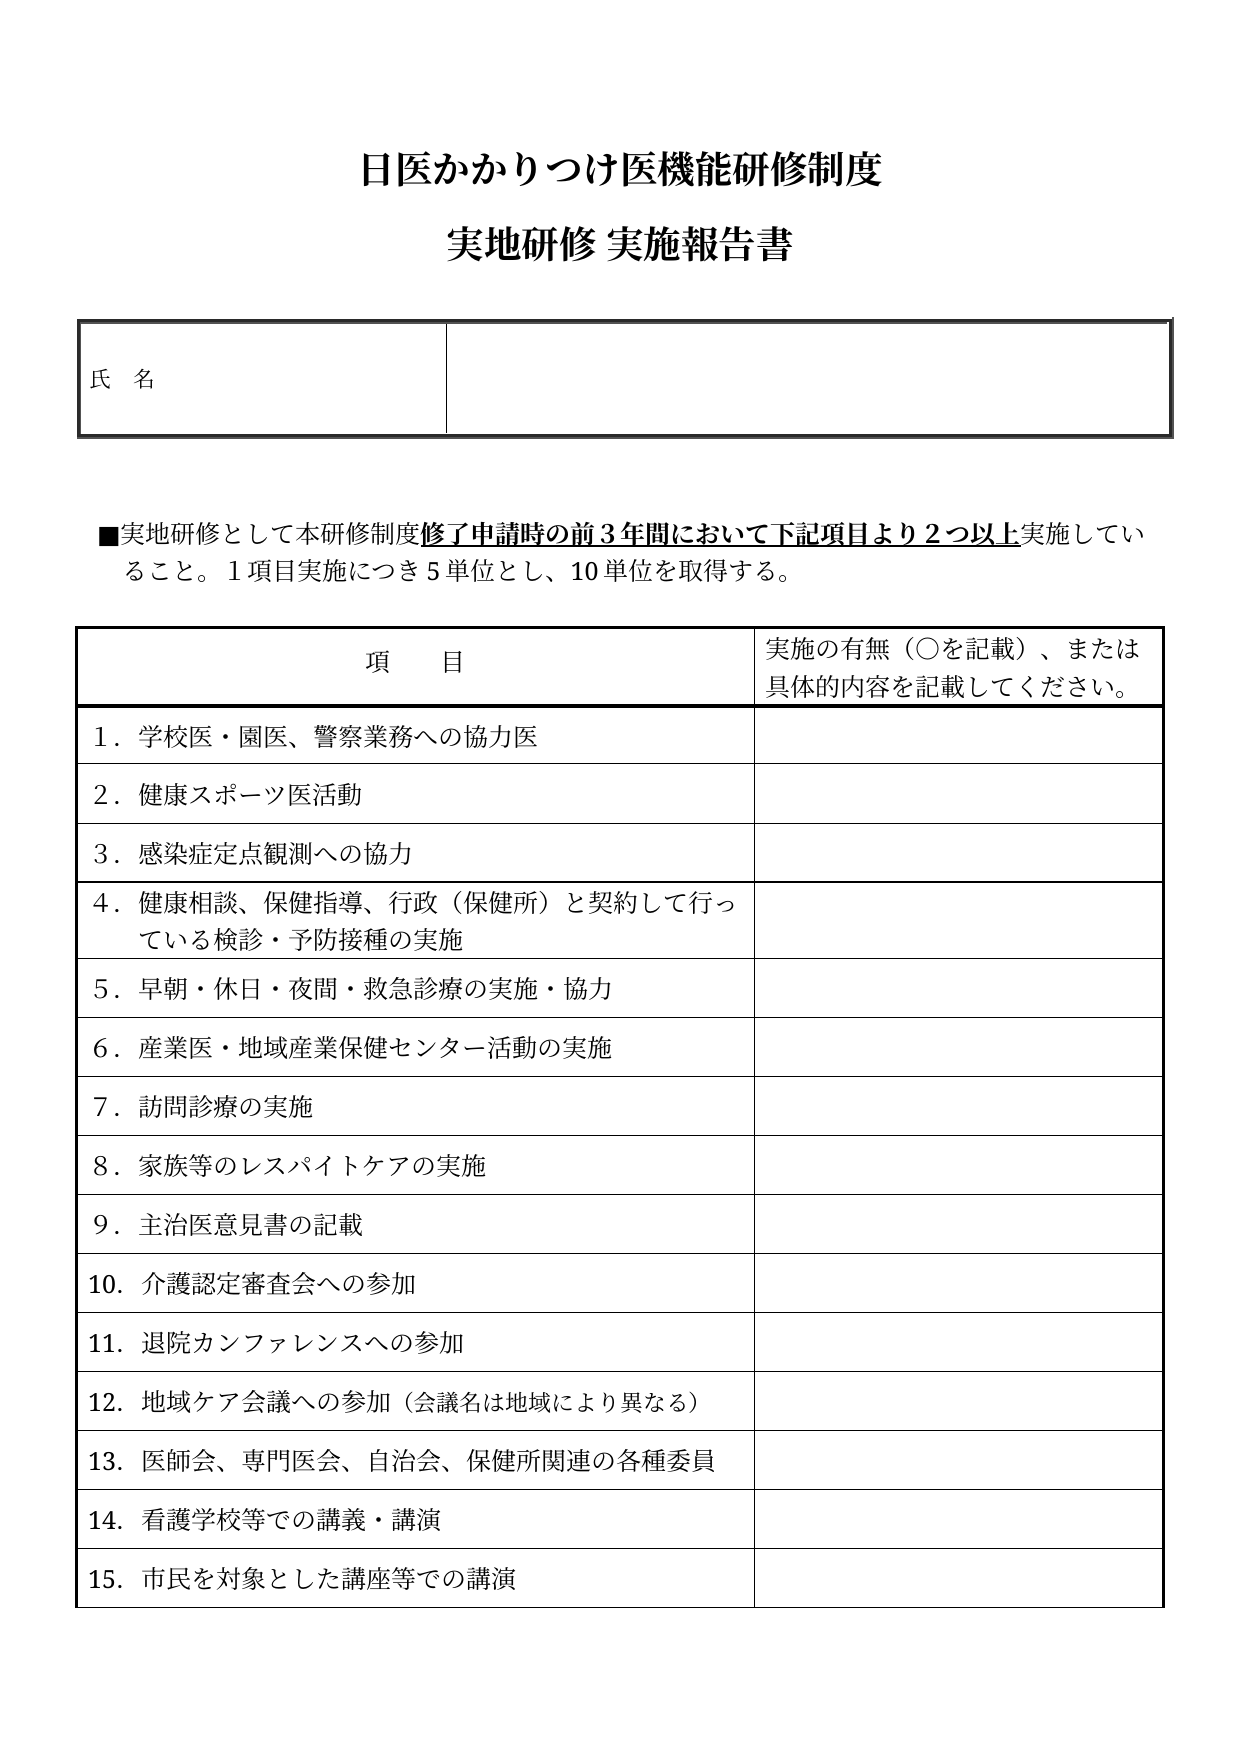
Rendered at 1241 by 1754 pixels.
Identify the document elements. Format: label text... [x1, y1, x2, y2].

table_cell ５．早朝・休日・夜間・救急診療の実施・協力 [78, 959, 754, 1017]
table_cell [755, 708, 1162, 763]
table_cell [755, 1254, 1162, 1312]
table_cell [755, 883, 1162, 957]
table_cell [755, 1077, 1162, 1135]
table_cell ７．訪問診療の実施 [78, 1077, 754, 1135]
table_cell ４．健康相談、保健指導、行政（保健所）と契約して行っている検診・予防接種の実施 [78, 883, 754, 957]
table_cell １．学校医・園医、警察業務への協力医 [78, 708, 754, 763]
table_header 実施の有無（○を記載）、または具体的内容を記載してください。 [755, 629, 1162, 704]
table_cell 14．看護学校等での講義・講演 [78, 1490, 754, 1548]
table_cell ９．主治医意見書の記載 [78, 1195, 754, 1253]
table_cell [755, 1490, 1162, 1548]
table_cell [755, 764, 1162, 822]
table_cell [755, 1136, 1162, 1194]
table_cell [755, 1018, 1162, 1076]
text 実地研修 実施報告書 [75, 205, 1165, 280]
table_header 項 目 [78, 629, 754, 704]
table_cell [755, 1549, 1162, 1607]
table_cell 13．医師会、専門医会、自治会、保健所関連の各種委員 [78, 1431, 754, 1489]
table_cell [755, 1313, 1162, 1371]
table_cell [755, 1372, 1162, 1430]
table_cell ８．家族等のレスパイトケアの実施 [78, 1136, 754, 1194]
table_cell ６．産業医・地域産業保健センター活動の実施 [78, 1018, 754, 1076]
table_cell ２．健康スポーツ医活動 [78, 764, 754, 822]
table_cell [755, 1431, 1162, 1489]
table_cell [755, 959, 1162, 1017]
table_cell 11．退院カンファレンスへの参加 [78, 1313, 754, 1371]
table_header [447, 324, 1167, 432]
table_cell [755, 824, 1162, 881]
table_cell ３．感染症定点観測への協力 [78, 824, 754, 881]
table_header 氏 名 [81, 324, 446, 432]
text 日医かかりつけ医機能研修制度 [75, 130, 1165, 205]
table_cell [755, 1195, 1162, 1253]
text ■実地研修として本研修制度修了申請時の前３年間において下記項目より２つ以上実施していること。１項目実施につき5単位とし、10単位を取得する。 [97, 514, 1165, 589]
table_cell 10．介護認定審査会への参加 [78, 1254, 754, 1312]
table_cell 15．市民を対象とした講座等での講演 [78, 1549, 754, 1607]
table_cell 12．地域ケア会議への参加（会議名は地域により異なる） [78, 1372, 754, 1430]
